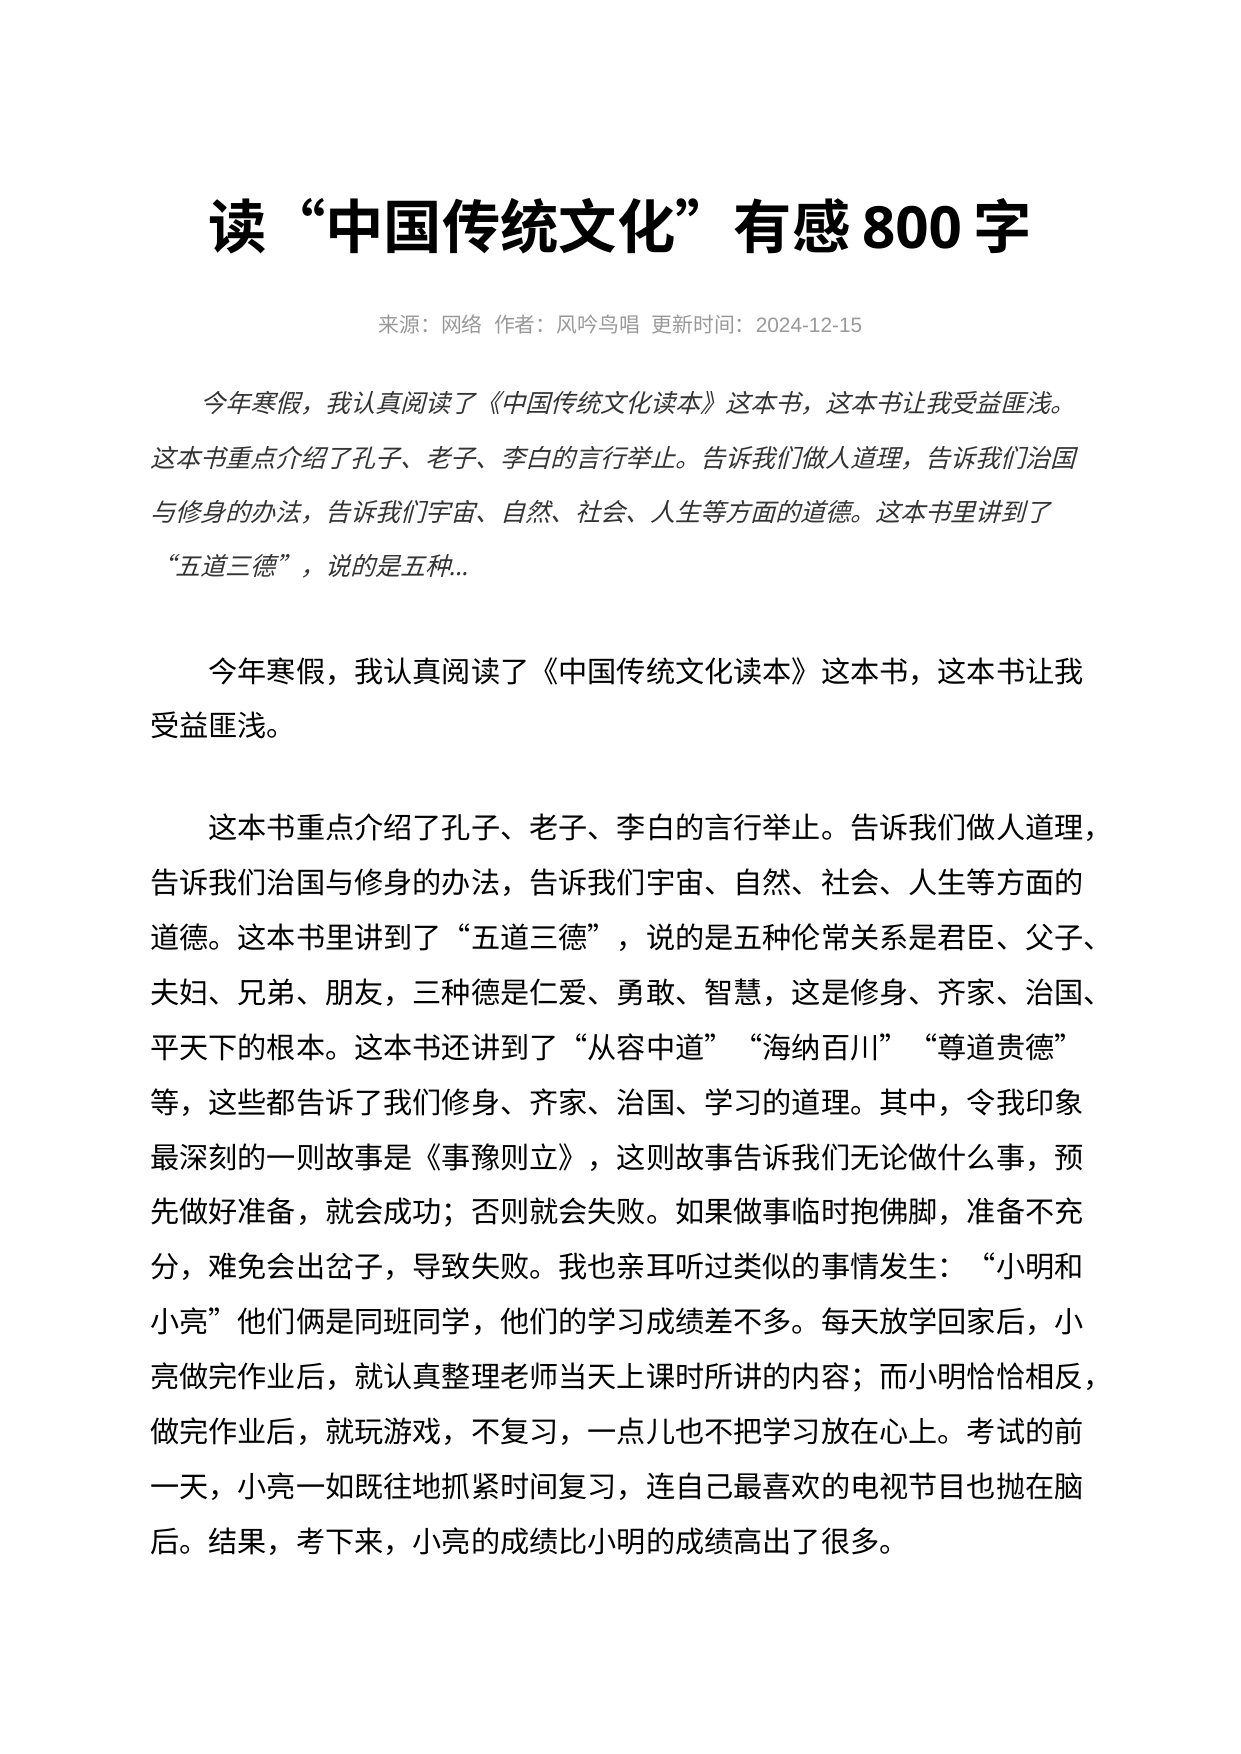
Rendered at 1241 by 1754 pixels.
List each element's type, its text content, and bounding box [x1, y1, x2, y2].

text 今年寒假，我认真阅读了《中国传统文化读本》这本书，这本书让我受益匪浅。 [150, 648, 1090, 745]
text 这本书重点介绍了孔子、老子、李白的言行举止。告诉我们做人道理，告诉我们治国与修身的办法，告诉我们宇宙、自然、社会、人生等方面的道德。这本书里讲到了“五道三德”，说的是五种伦常关系是君臣、父子、夫妇、兄弟、朋友，三种德是仁爱、勇敢、智慧，这是修身、齐家、治国、平天下的根本。这本书还讲到了“从容中道”“海纳百川”“尊道贵德”等，这些都告诉了我们修身、齐家、治国、学习的道理。其中，令我印象最深刻的一则故事是《事豫则立》，这则故事告诉我们无论做什么事，预先做好准备，就会成功；否则就会失败。如果做事临时抱佛脚，准备不充分，难免会出岔子，导致失败。我也亲耳听过类似的事情发生：“小明和小亮”他们俩是同班同学，他们的学习成绩差不多。每天放学回家后，小亮做完作业后，就认真整理老师当天上课时所讲的内容；而小明恰恰相反，做完作业后，就玩游戏，不复习，一点儿也不把学习放在心上。考试的前一天，小亮一如既往地抓紧时间复习，连自己最喜欢的电视节目也抛在脑后。结果，考下来，小亮的成绩比小明的成绩高出了很多。 [150, 805, 1090, 1561]
text 今年寒假，我认真阅读了《中国传统文化读本》这本书，这本书让我受益匪浅。这本书重点介绍了孔子、老子、李白的言行举止。告诉我们做人道理，告诉我们治国与修身的办法，告诉我们宇宙、自然、社会、人生等方面的道德。这本书里讲到了“五道三德”，说的是五种... [150, 384, 1090, 583]
text 来源：网络 作者：风吟鸟唱 更新时间：2024-12-15 [150, 313, 1090, 337]
subtitle 读“中国传统文化”有感800字 [150, 181, 1090, 266]
